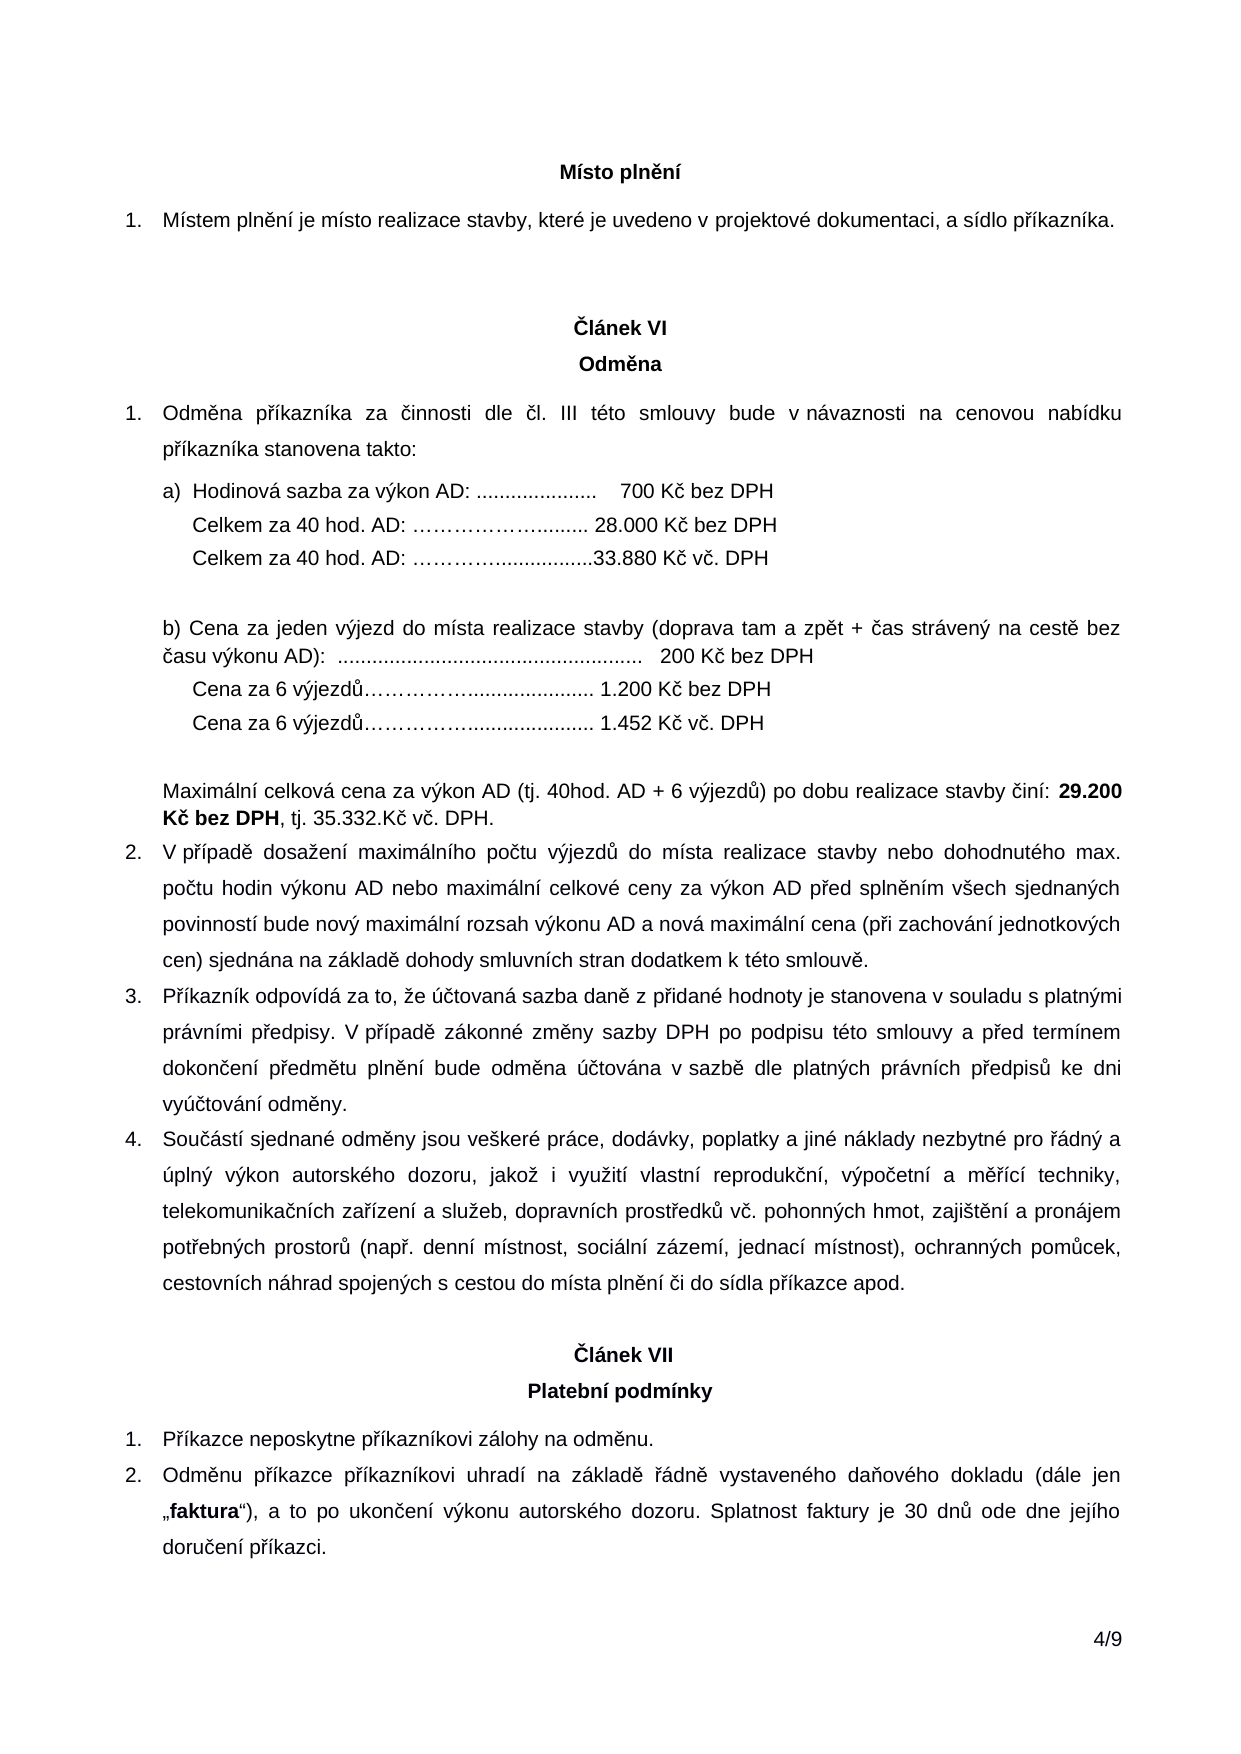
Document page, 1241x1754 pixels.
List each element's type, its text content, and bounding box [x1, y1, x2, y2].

text Celkem za 40 hod. AD: ………….................33.880 Kč vč. DPH [162, 546, 1122, 570]
text b) Cena za jeden výjezd do místa realizace stavby (doprava tam a zpět + čas strávený na cestě bez času výkonu AD): ..................................................... 200 Kč bez DPH [162, 616, 1122, 667]
text Maximální celková cena za výkon AD (tj. 40hod. AD + 6 výjezdů) po dobu realizace stavby činí: 29.200 Kč bez DPH, tj. 35.332.Kč vč. DPH. [162, 778, 1122, 830]
text a) Hodinová sazba za výkon AD: ..................... 700 Kč bez DPH [162, 479, 1122, 503]
list Místem plnění je místo realizace stavby, které je uvedeno v projektové dokumentaci, a sídlo příkazníka. [125, 208, 1122, 232]
list Příkazce neposkytne příkazníkovi zálohy na odměnu. [125, 1427, 1122, 1451]
text Platební podmínky [118, 1379, 1122, 1403]
list Příkazník odpovídá za to, že účtovaná sazba daně z přidané hodnoty je stanovena v souladu s platnými právními předpisy. V případě zákonné změny sazby DPH po podpisu této smlouvy a před termínem dokončení předmětu plnění bude odměna účtována v sazbě dle platných právních předpisů ke dni vyúčtování odměny. [125, 983, 1122, 1115]
list Odměnu příkazce příkazníkovi uhradí na základě řádně vystaveného daňového dokladu (dále jen „faktura“), a to po ukončení výkonu autorského dozoru. Splatnost faktury je 30 dnů ode dne jejího doručení příkazci. [125, 1463, 1122, 1559]
text Cena za 6 výjezdů……………...................... 1.200 Kč bez DPH [162, 677, 1122, 701]
text Článek VI [118, 316, 1122, 340]
list Odměna příkazníka za činnosti dle čl. III této smlouvy bude v návaznosti na cenovou nabídku příkazníka stanovena takto: [125, 401, 1122, 460]
list Součástí sjednané odměny jsou veškeré práce, dodávky, poplatky a jiné náklady nezbytné pro řádný a úplný výkon autorského dozoru, jakož i využití vlastní reprodukční, výpočetní a měřící techniky, telekomunikačních zařízení a služeb, dopravních prostředků vč. pohonných hmot, zajištění a pronájem potřebných prostorů (např. denní místnost, sociální zázemí, jednací místnost), ochranných pomůcek, cestovních náhrad spojených s cestou do místa plnění či do sídla příkazce apod. [125, 1127, 1122, 1295]
text Celkem za 40 hod. AD: ………………......... 28.000 Kč bez DPH [162, 512, 1122, 536]
text Odměna [118, 352, 1122, 376]
text Místo plnění [118, 160, 1122, 184]
list V případě dosažení maximálního počtu výjezdů do místa realizace stavby nebo dohodnutého max. počtu hodin výkonu AD nebo maximální celkové ceny za výkon AD před splněním všech sjednaných povinností bude nový maximální rozsah výkonu AD a nová maximální cena (při zachování jednotkových cen) sjednána na základě dohody smluvních stran dodatkem k této smlouvě. [125, 840, 1122, 972]
text Článek VII [125, 1343, 1122, 1367]
text Cena za 6 výjezdů……………...................... 1.452 Kč vč. DPH [162, 711, 1122, 735]
